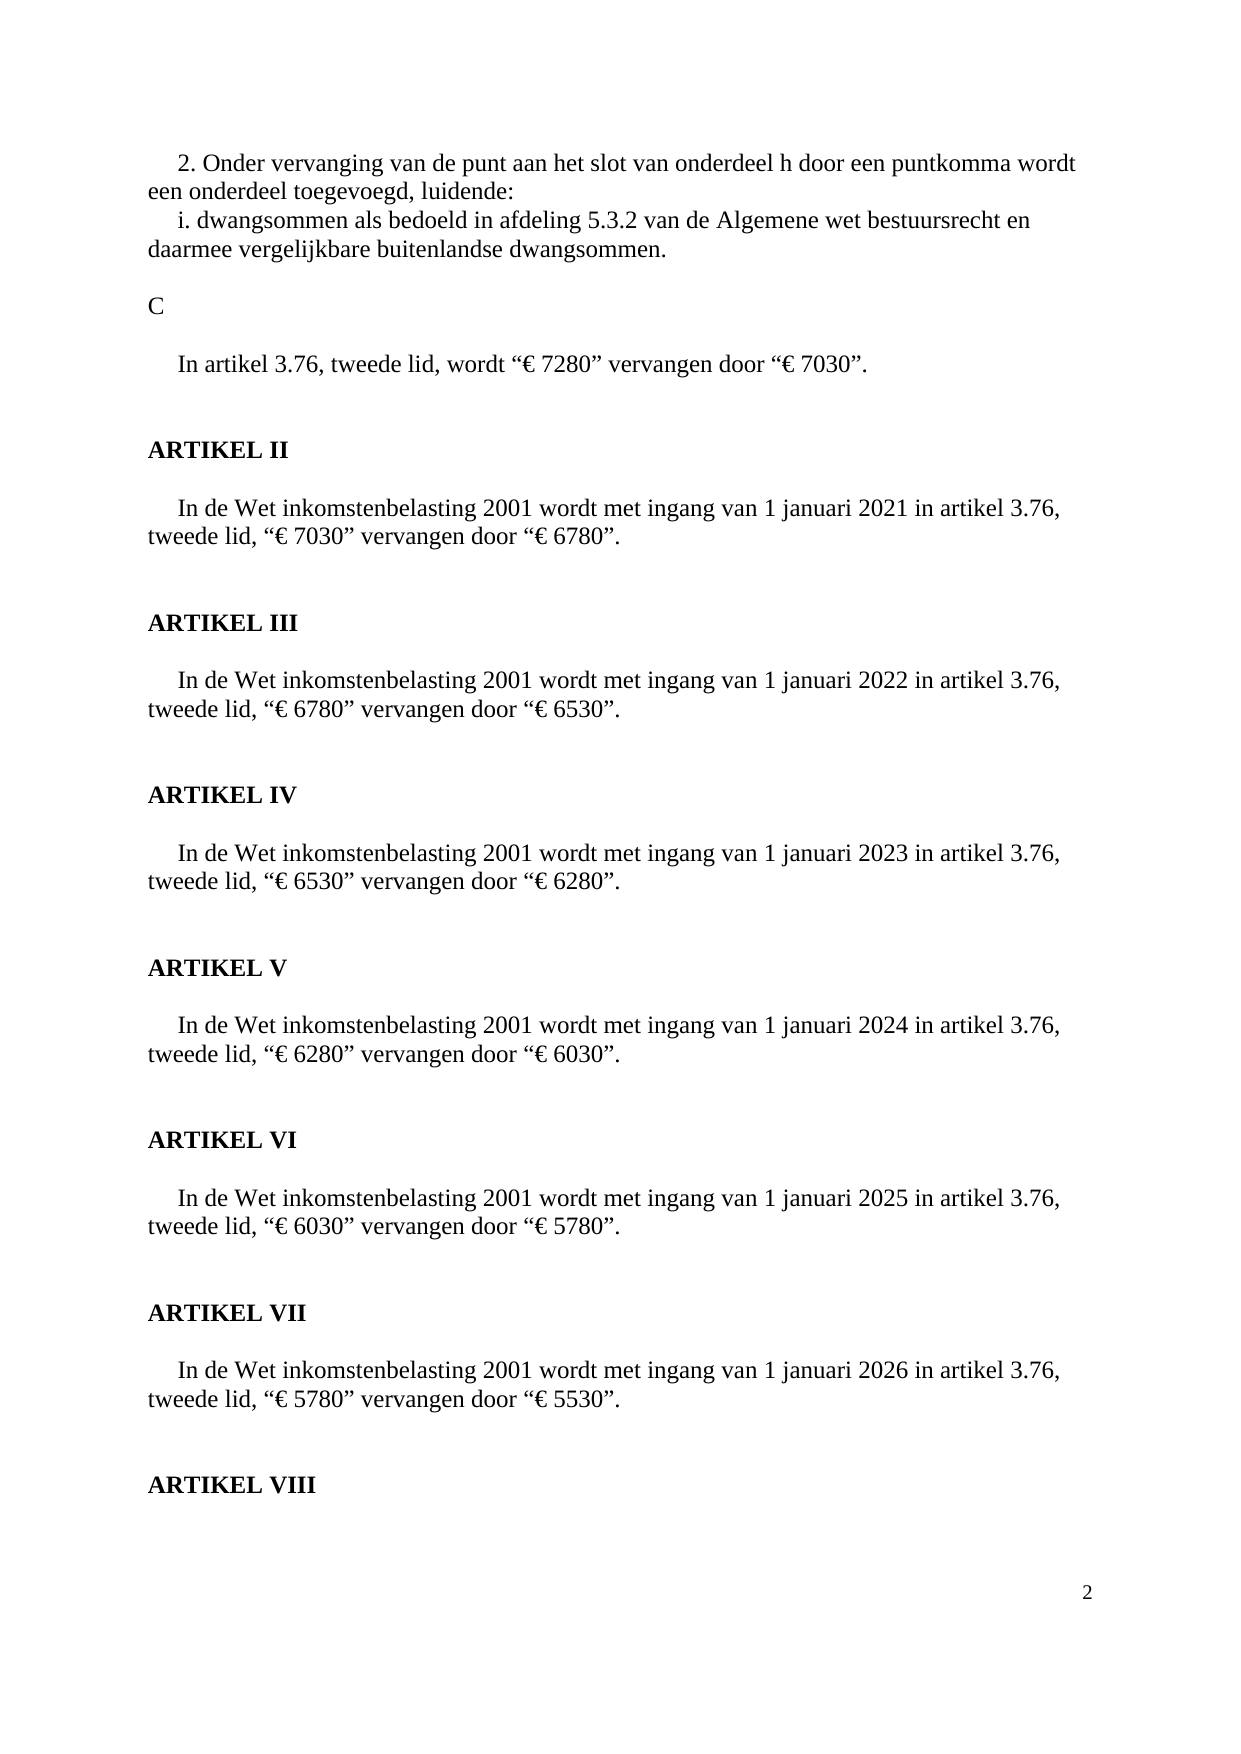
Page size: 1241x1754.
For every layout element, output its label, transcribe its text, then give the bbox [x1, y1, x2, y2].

text In artikel 3.76, tweede lid, wordt “€ 7280” vervangen door “€ 7030”. [148, 349, 1092, 378]
text ARTIKEL V [148, 953, 1092, 981]
text ARTIKEL VI [148, 1125, 1092, 1154]
text 2. Onder vervanging van de punt aan het slot van onderdeel h door een puntkomma wordt een onderdeel toegevoegd, luidende: [148, 148, 1092, 205]
text In de Wet inkomstenbelasting 2001 wordt met ingang van 1 januari 2023 in artikel 3.76, tweede lid, “€ 6530” vervangen door “€ 6280”. [148, 838, 1092, 895]
text C [148, 291, 1092, 320]
text In de Wet inkomstenbelasting 2001 wordt met ingang van 1 januari 2021 in artikel 3.76, tweede lid, “€ 7030” vervangen door “€ 6780”. [148, 493, 1092, 550]
text In de Wet inkomstenbelasting 2001 wordt met ingang van 1 januari 2026 in artikel 3.76, tweede lid, “€ 5780” vervangen door “€ 5530”. [148, 1355, 1092, 1413]
text In de Wet inkomstenbelasting 2001 wordt met ingang van 1 januari 2024 in artikel 3.76, tweede lid, “€ 6280” vervangen door “€ 6030”. [148, 1010, 1092, 1068]
text ARTIKEL II [148, 435, 1092, 464]
text ARTIKEL VIII [148, 1470, 1092, 1499]
text i. dwangsommen als bedoeld in afdeling 5.3.2 van de Algemene wet bestuursrecht en daarmee vergelijkbare buitenlandse dwangsommen. [148, 205, 1092, 263]
text In de Wet inkomstenbelasting 2001 wordt met ingang van 1 januari 2022 in artikel 3.76, tweede lid, “€ 6780” vervangen door “€ 6530”. [148, 665, 1092, 723]
text In de Wet inkomstenbelasting 2001 wordt met ingang van 1 januari 2025 in artikel 3.76, tweede lid, “€ 6030” vervangen door “€ 5780”. [148, 1183, 1092, 1240]
text ARTIKEL IV [148, 780, 1092, 809]
text ARTIKEL III [148, 608, 1092, 636]
text ARTIKEL VII [148, 1298, 1092, 1326]
